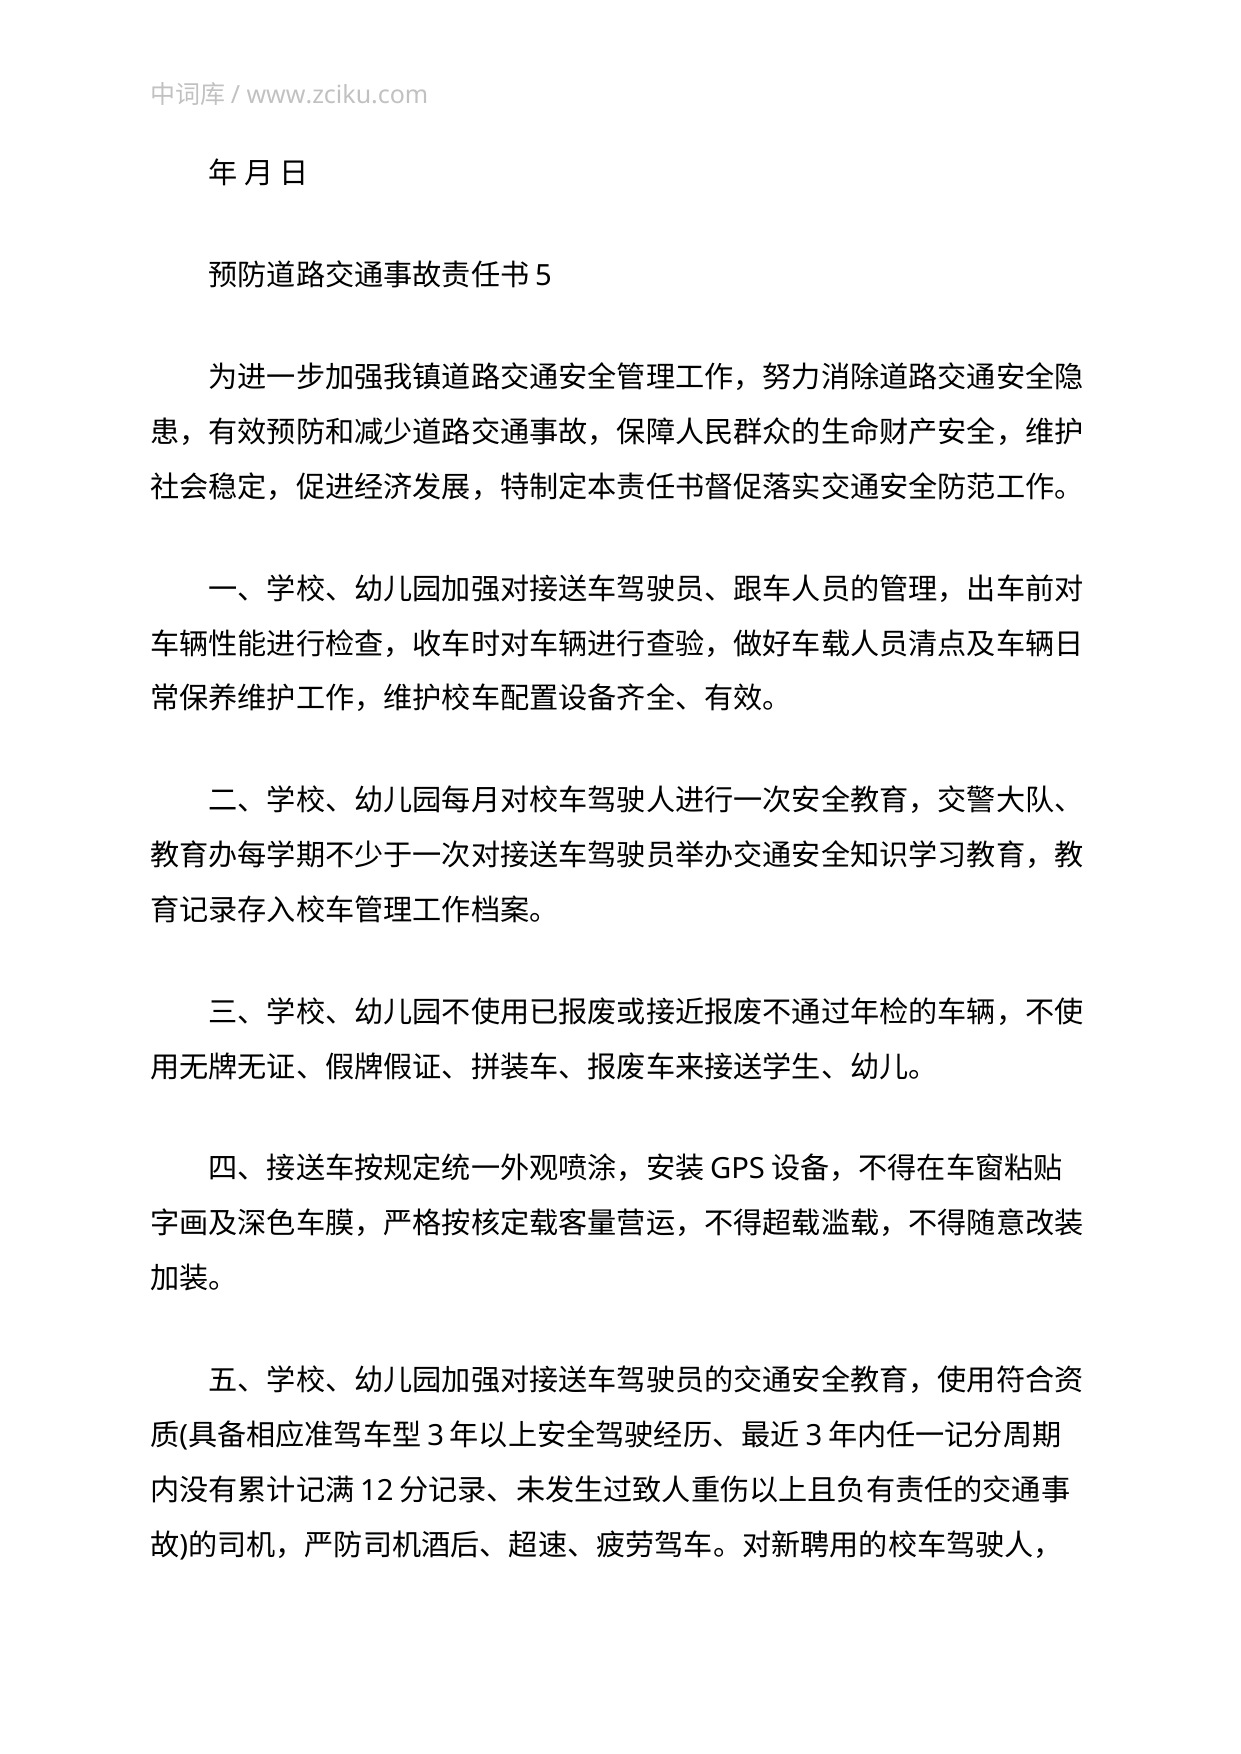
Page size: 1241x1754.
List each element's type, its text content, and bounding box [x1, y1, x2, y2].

text 四、接送车按规定统一外观喷涂，安装GPS设备，不得在车窗粘贴字画及深色车膜，严格按核定载客量营运，不得超载滥载，不得随意改装加装。 [150, 1145, 1090, 1297]
text 三、学校、幼儿园不使用已报废或接近报废不通过年检的车辆，不使用无牌无证、假牌假证、拼装车、报废车来接送学生、幼儿。 [150, 988, 1090, 1086]
text 一、学校、幼儿园加强对接送车驾驶员、跟车人员的管理，出车前对车辆性能进行检查，收车时对车辆进行查验，做好车载人员清点及车辆日常保养维护工作，维护校车配置设备齐全、有效。 [150, 565, 1090, 717]
text 预防道路交通事故责任书5 [150, 252, 1090, 294]
text 二、学校、幼儿园每月对校车驾驶人进行一次安全教育，交警大队、教育办每学期不少于一次对接送车驾驶员举办交通安全知识学习教育，教育记录存入校车管理工作档案。 [150, 777, 1090, 929]
text 年 月 日 [150, 150, 1090, 192]
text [150, 1357, 1090, 1564]
text 为进一步加强我镇道路交通安全管理工作，努力消除道路交通安全隐患，有效预防和减少道路交通事故，保障人民群众的生命财产安全，维护社会稳定，促进经济发展，特制定本责任书督促落实交通安全防范工作。 [150, 354, 1090, 506]
